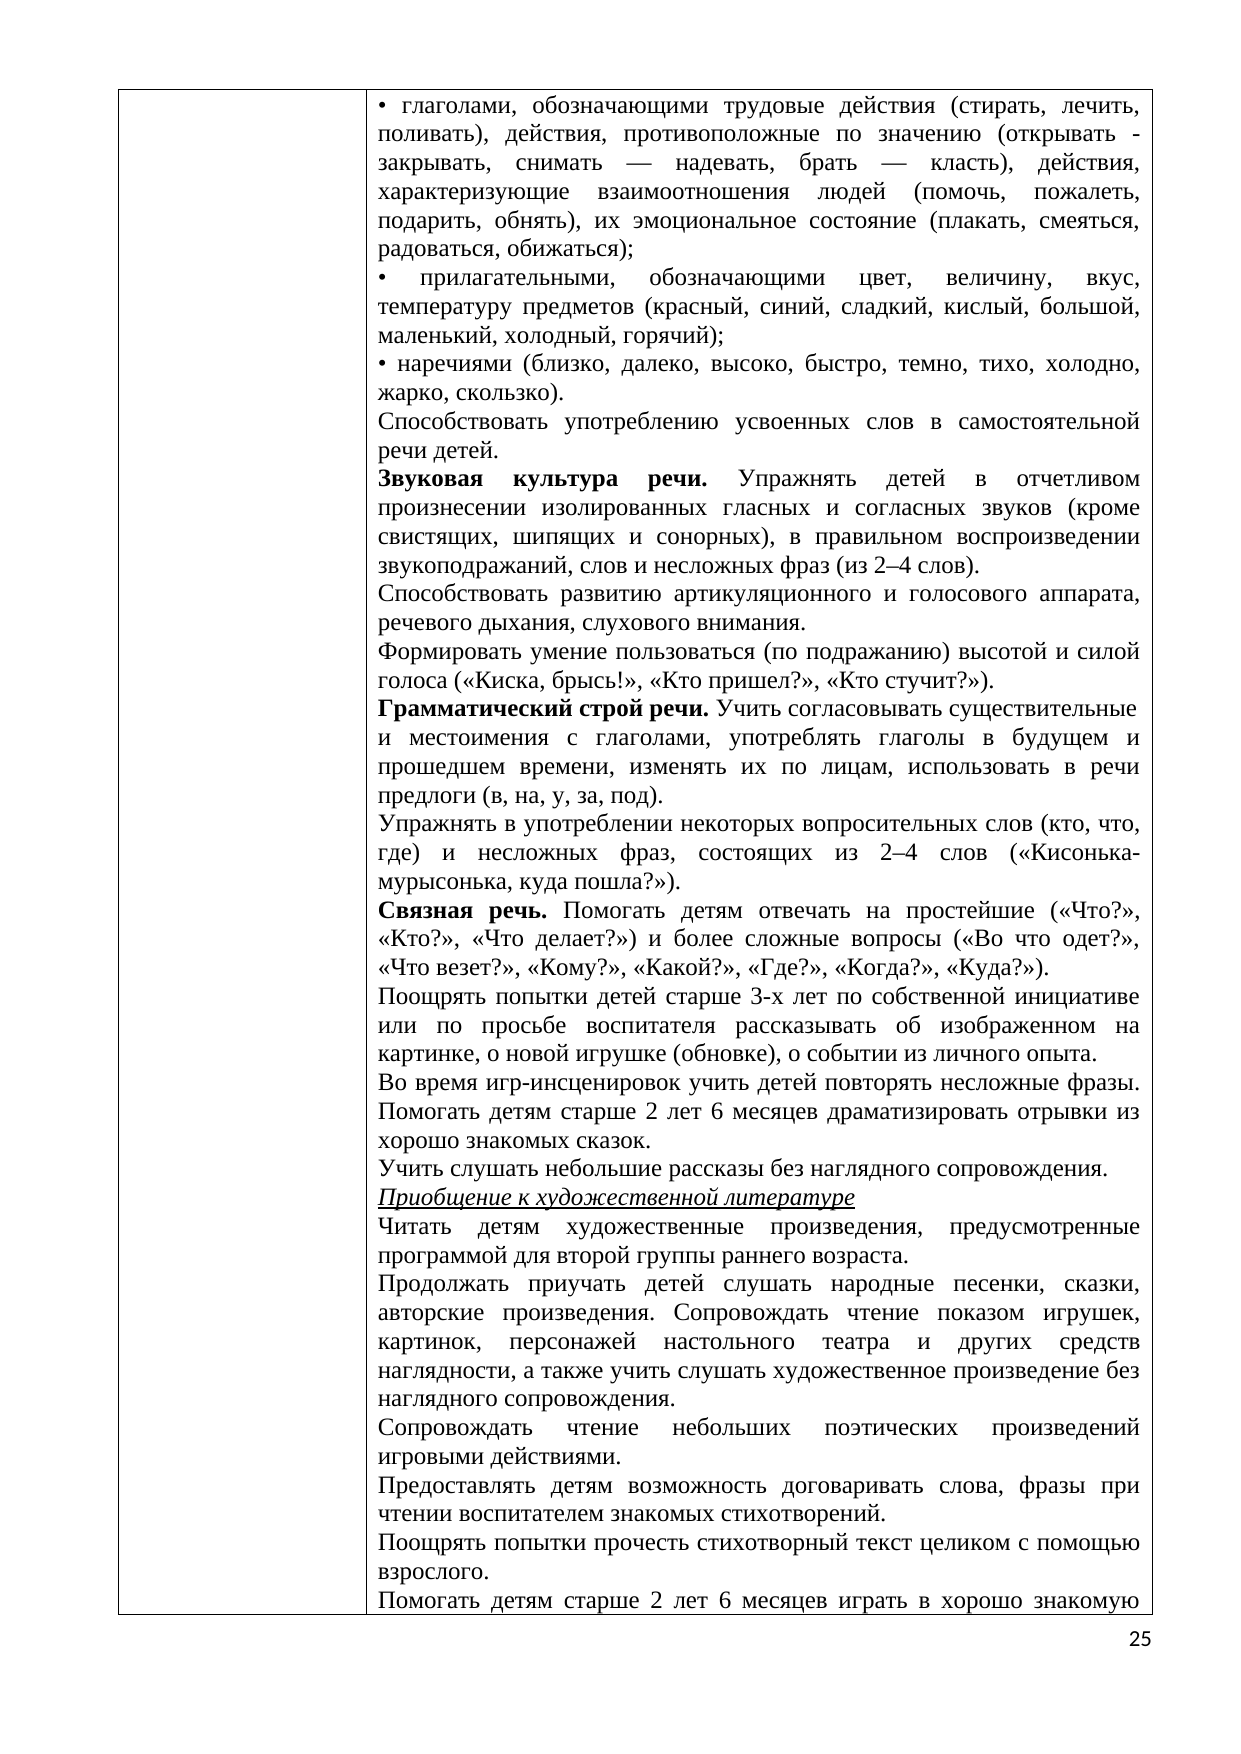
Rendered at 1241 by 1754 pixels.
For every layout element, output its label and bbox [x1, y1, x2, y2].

table_cell [367, 90, 1152, 1613]
table_cell [119, 90, 366, 1613]
